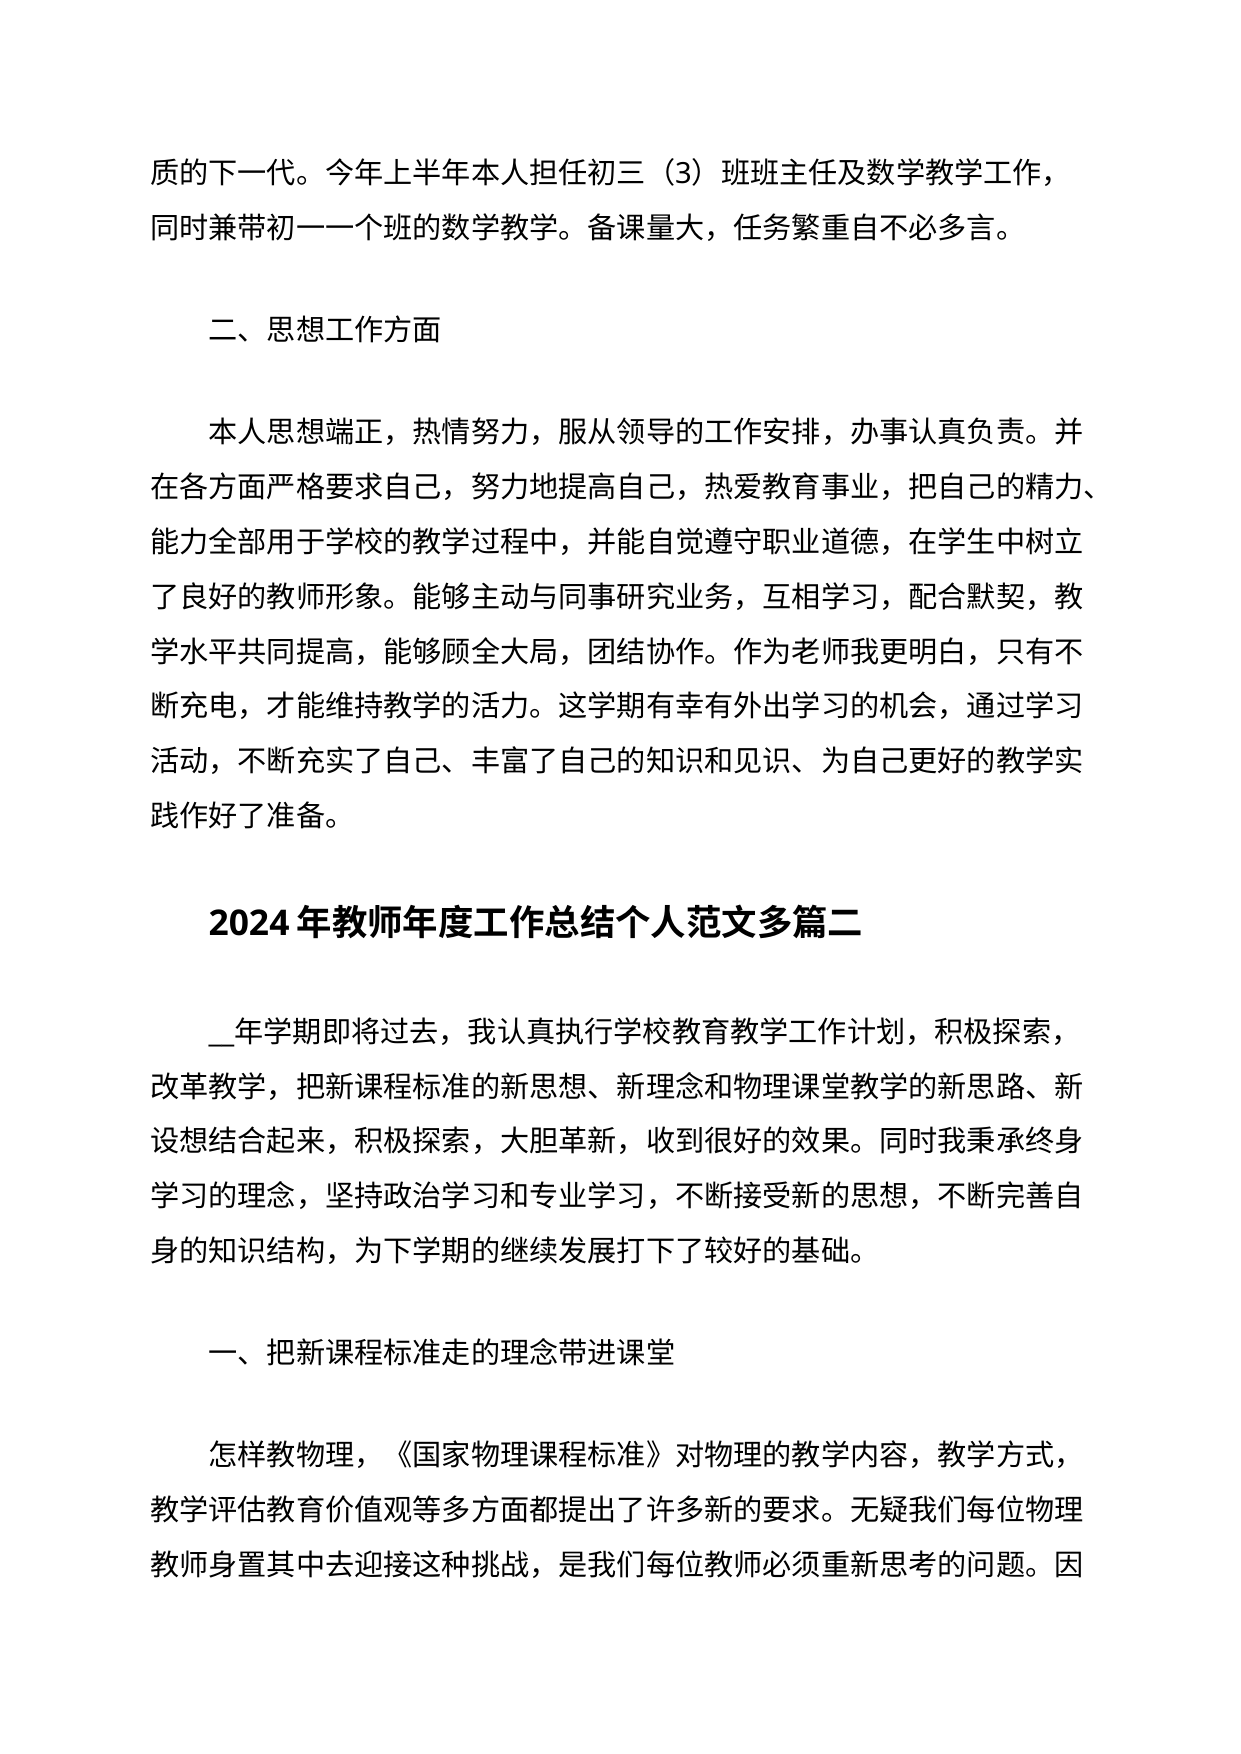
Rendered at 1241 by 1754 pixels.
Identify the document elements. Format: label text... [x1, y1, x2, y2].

text __年学期即将过去，我认真执行学校教育教学工作计划，积极探索，改革教学，把新课程标准的新思想、新理念和物理课堂教学的新思路、新设想结合起来，积极探索，大胆革新，收到很好的效果。同时我秉承终身学习的理念，坚持政治学习和专业学习，不断接受新的思想，不断完善自身的知识结构，为下学期的继续发展打下了较好的基础。 [150, 1008, 1090, 1270]
text 二、思想工作方面 [150, 307, 1090, 349]
text 一、把新课程标准走的理念带进课堂 [150, 1329, 1090, 1372]
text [150, 1431, 1090, 1583]
text 2024年教师年度工作总结个人范文多篇二 [150, 894, 1090, 946]
text 本人思想端正，热情努力，服从领导的工作安排，办事认真负责。并在各方面严格要求自己，努力地提高自己，热爱教育事业，把自己的精力、能力全部用于学校的教学过程中，并能自觉遵守职业道德，在学生中树立了良好的教师形象。能够主动与同事研究业务，互相学习，配合默契，教学水平共同提高，能够顾全大局，团结协作。作为老师我更明白，只有不断充电，才能维持教学的活力。这学期有幸有外出学习的机会，通过学习活动，不断充实了自己、丰富了自己的知识和见识、为自己更好的教学实践作好了准备。 [150, 408, 1090, 835]
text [150, 150, 1090, 247]
